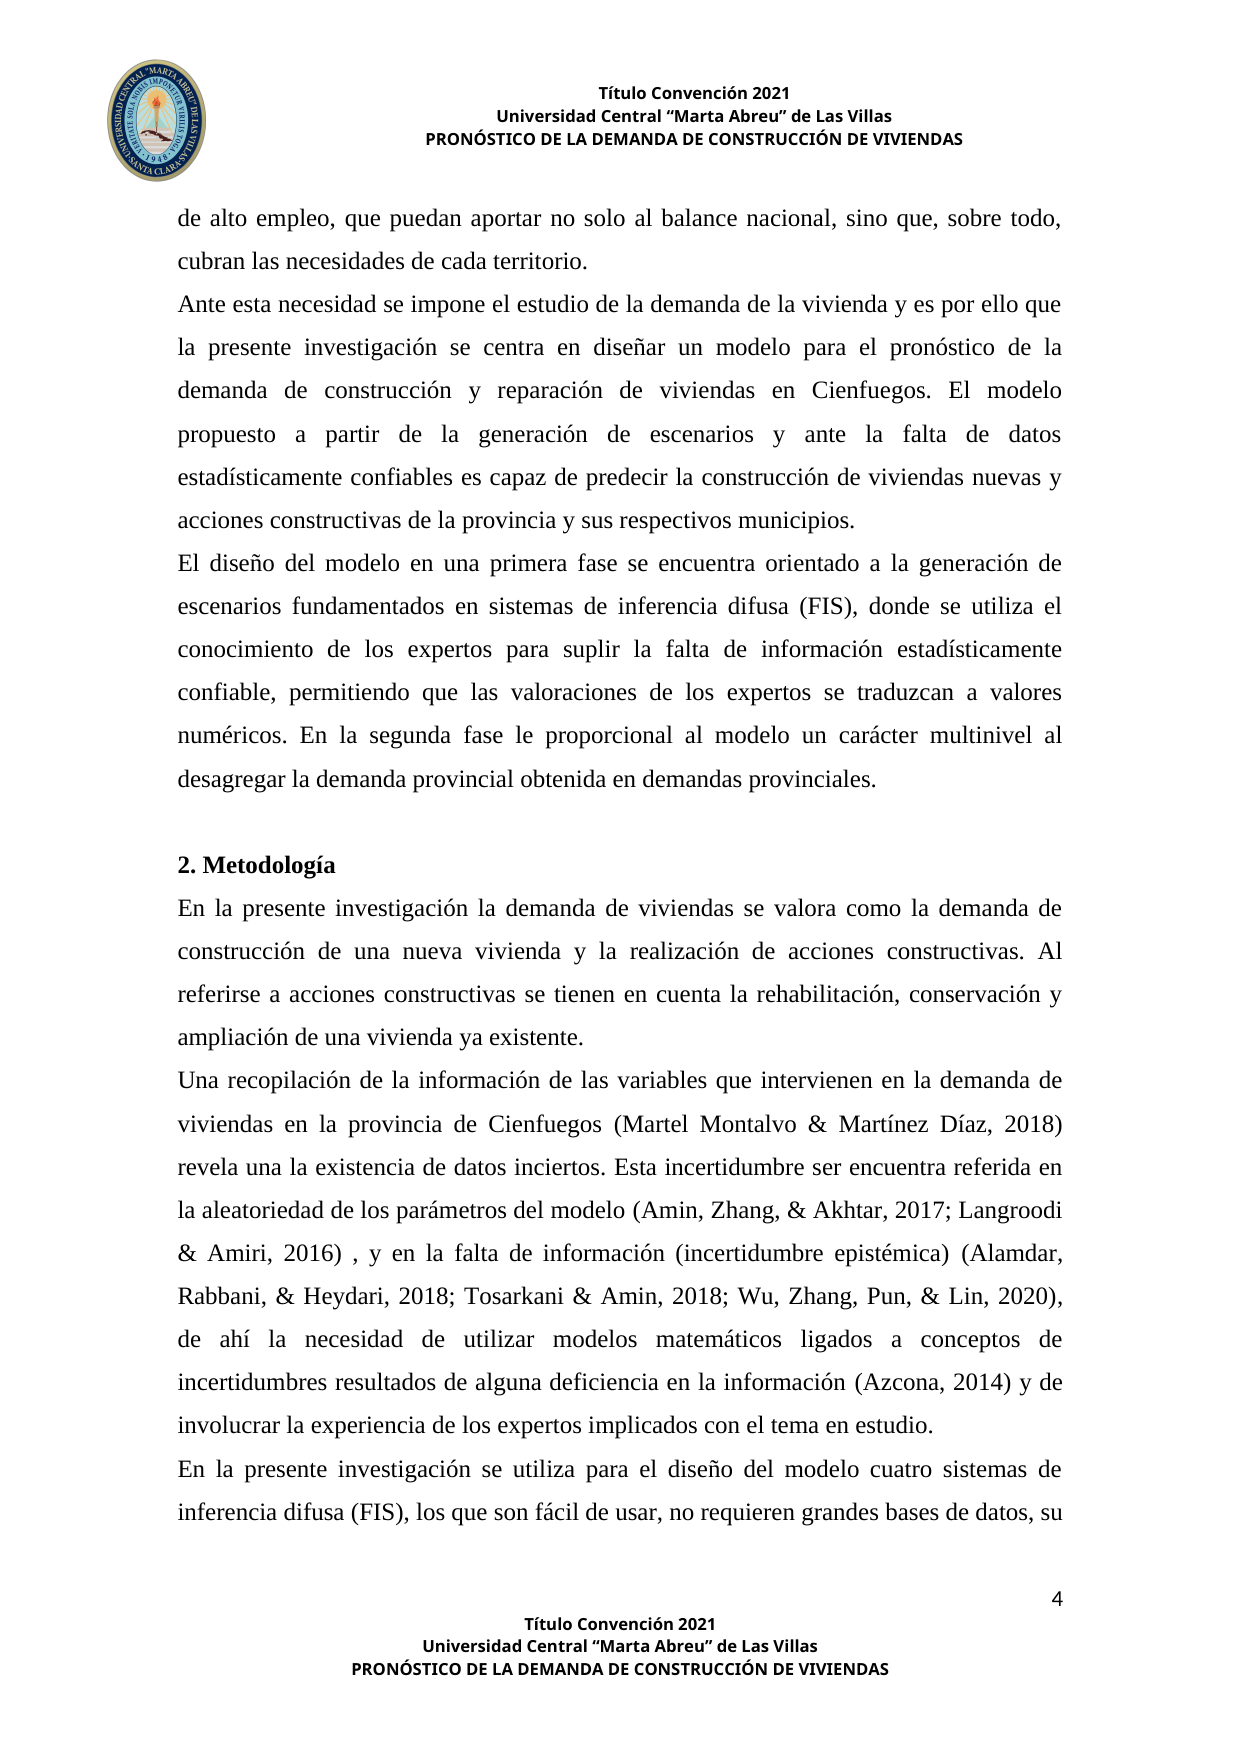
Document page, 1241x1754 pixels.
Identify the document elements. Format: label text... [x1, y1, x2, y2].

text Una recopilación de la información de las variables que intervienen en la demanda de viviendas en la provincia de Cienfuegos (Martel Montalvo & Martínez Díaz, 2018) revela una la existencia de datos inciertos. Esta incertidumbre ser encuentra referida en la aleatoriedad de los parámetros del modelo (Amin, Zhang, & Akhtar, 2017; Langroodi & Amiri, 2016) , y en la falta de información (incertidumbre epistémica) (Alamdar, Rabbani, & Heydari, 2018; Tosarkani & Amin, 2018; Wu, Zhang, Pun, & Lin, 2020), de ahí la necesidad de utilizar modelos matemáticos ligados a conceptos de incertidumbres resultados de alguna deficiencia en la información (Azcona, 2014) y de involucrar la experiencia de los expertos implicados con el tema en estudio. [177, 1066, 1063, 1439]
text 2. Metodología [177, 850, 1063, 879]
picture [106, 59, 207, 183]
text Ante esta necesidad se impone el estudio de la demanda de la vivienda y es por ello que la presente investigación se centra en diseñar un modelo para el pronóstico de la demanda de construcción y reparación de viviendas en Cienfuegos. El modelo propuesto a partir de la generación de escenarios y ante la falta de datos estadísticamente confiables es capaz de predecir la construcción de viviendas nuevas y acciones constructivas de la provincia y sus respectivos municipios. [177, 289, 1063, 534]
text El diseño del modelo en una primera fase se encuentra orientado a la generación de escenarios fundamentados en sistemas de inferencia difusa (FIS), donde se utiliza el conocimiento de los expertos para suplir la falta de información estadísticamente confiable, permitiendo que las valoraciones de los expertos se traduzcan a valores numéricos. En la segunda fase le proporcional al modelo un carácter multinivel al desagregar la demanda provincial obtenida en demandas provinciales. [177, 548, 1063, 792]
text En la presente investigación la demanda de viviendas se valora como la demanda de construcción de una nueva vivienda y la realización de acciones constructivas. Al referirse a acciones constructivas se tienen en cuenta la rehabilitación, conservación y ampliación de una vivienda ya existente. [177, 893, 1063, 1051]
